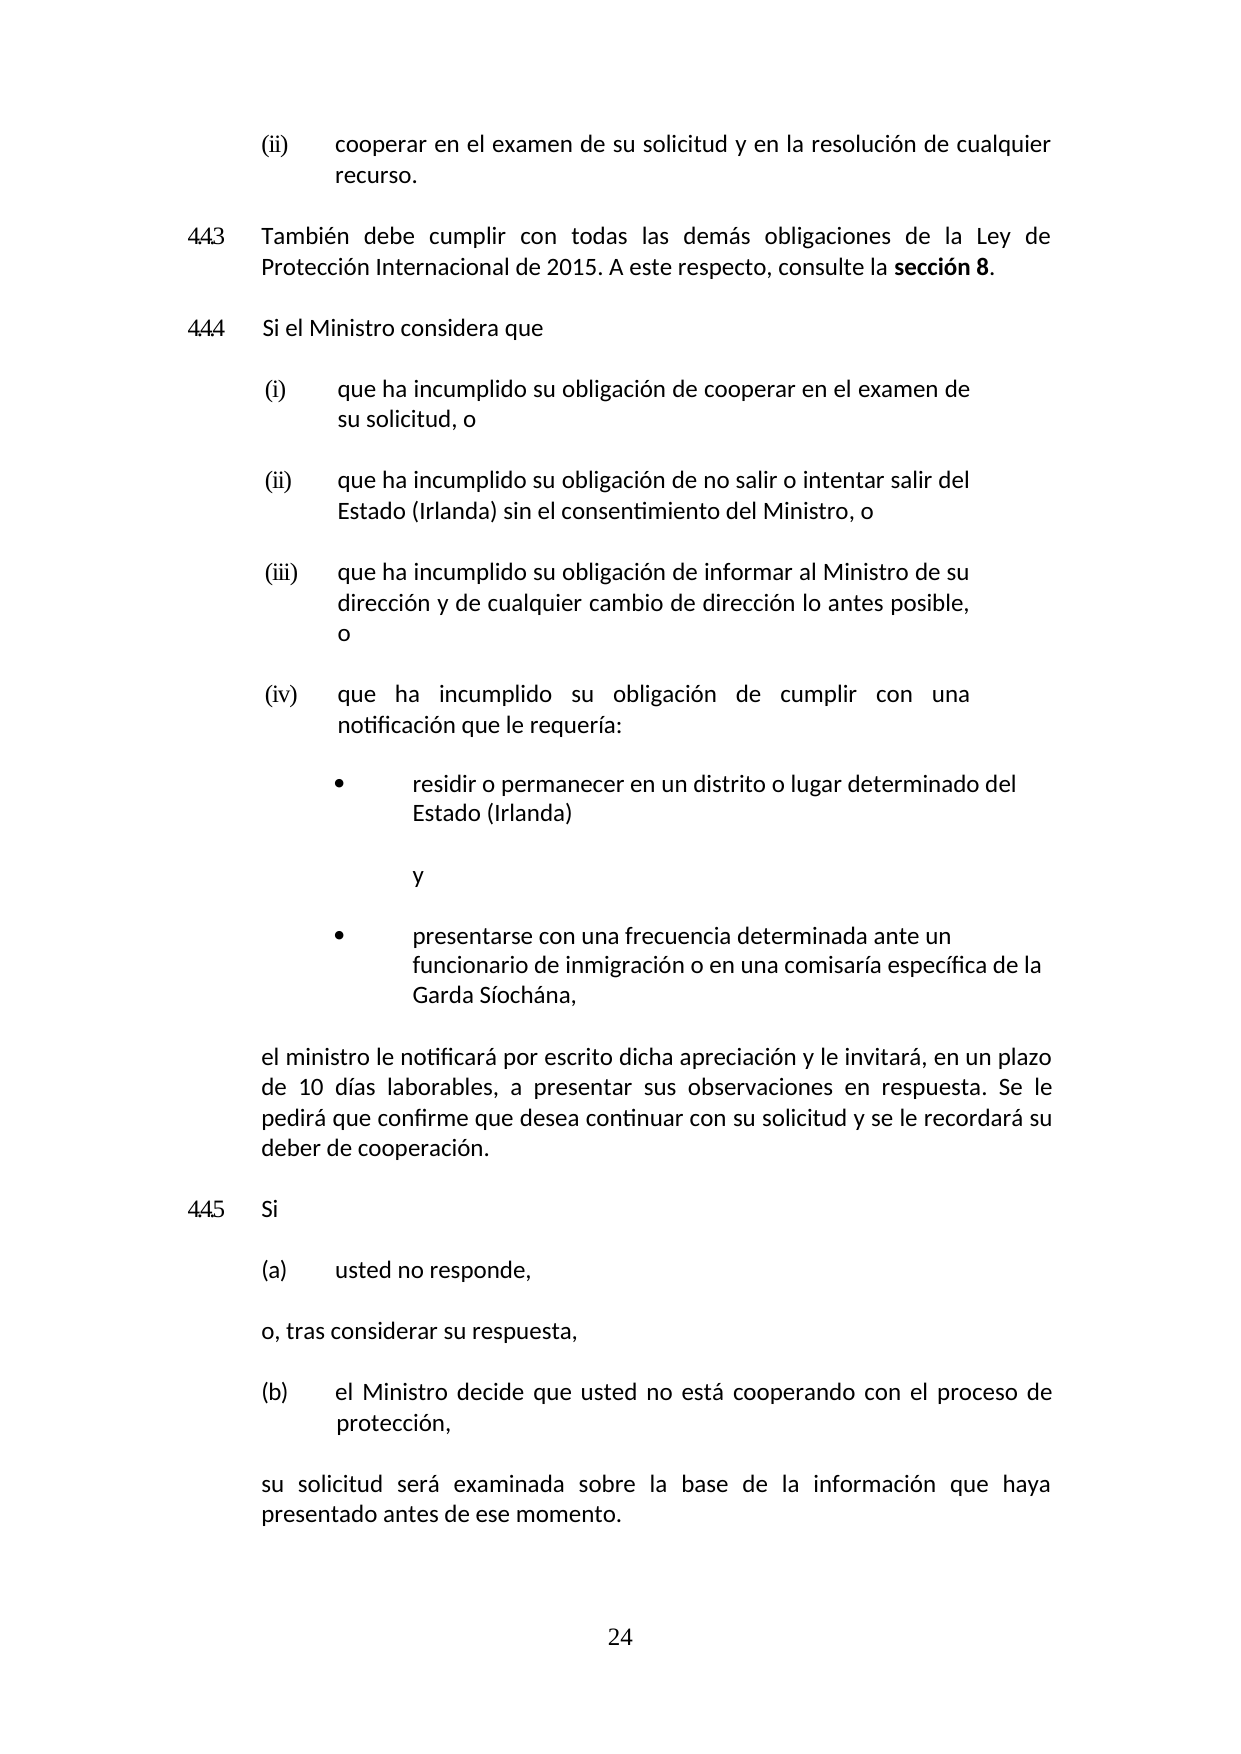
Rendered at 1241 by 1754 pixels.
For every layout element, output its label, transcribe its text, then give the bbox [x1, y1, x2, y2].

list residir o permanecer en un distrito o lugar determinado del Estado (Irlanda) [335, 768, 1053, 828]
list cooperar en el examen de su solicitud y en la resolución de cualquier recurso. [261, 128, 1053, 189]
list que ha incumplido su obligación de cumplir con una notificación que le requería: [264, 679, 971, 740]
text el ministro le notificará por escrito dicha apreciación y le invitará, en un plazo de 10 días laborables, a presentar sus observaciones en respuesta. Se le pedirá que confirme que desea continuar con su solicitud y se le recordará su deber de cooperación. [261, 1041, 1053, 1163]
list Si [187, 1193, 1107, 1224]
text o, tras considerar su respuesta, [261, 1315, 1107, 1346]
list presentarse con una frecuencia determinada ante un funcionario de inmigración o en una comisaría específica de la Garda Síochána, [335, 920, 1053, 1010]
list que ha incumplido su obligación de no salir o intentar salir del Estado (Irlanda) sin el consentimiento del Ministro, o [264, 464, 971, 526]
list También debe cumplir con todas las demás obligaciones de la Ley de Protección Internacional de 2015. A este respecto, consulte la sección 8. [187, 220, 1052, 281]
list Si el Ministro considera que [187, 312, 1107, 342]
list usted no responde, [261, 1254, 1107, 1285]
text y [412, 859, 1107, 889]
list que ha incumplido su obligación de informar al Ministro de su dirección y de cualquier cambio de dirección lo antes posible, o [264, 556, 971, 648]
list que ha incumplido su obligación de cooperar en el examen de su solicitud, o [264, 373, 971, 434]
text su solicitud será examinada sobre la base de la información que haya presentado antes de ese momento. [261, 1468, 1052, 1529]
list el Ministro decide que usted no está cooperando con el proceso de protección, [261, 1376, 1053, 1437]
